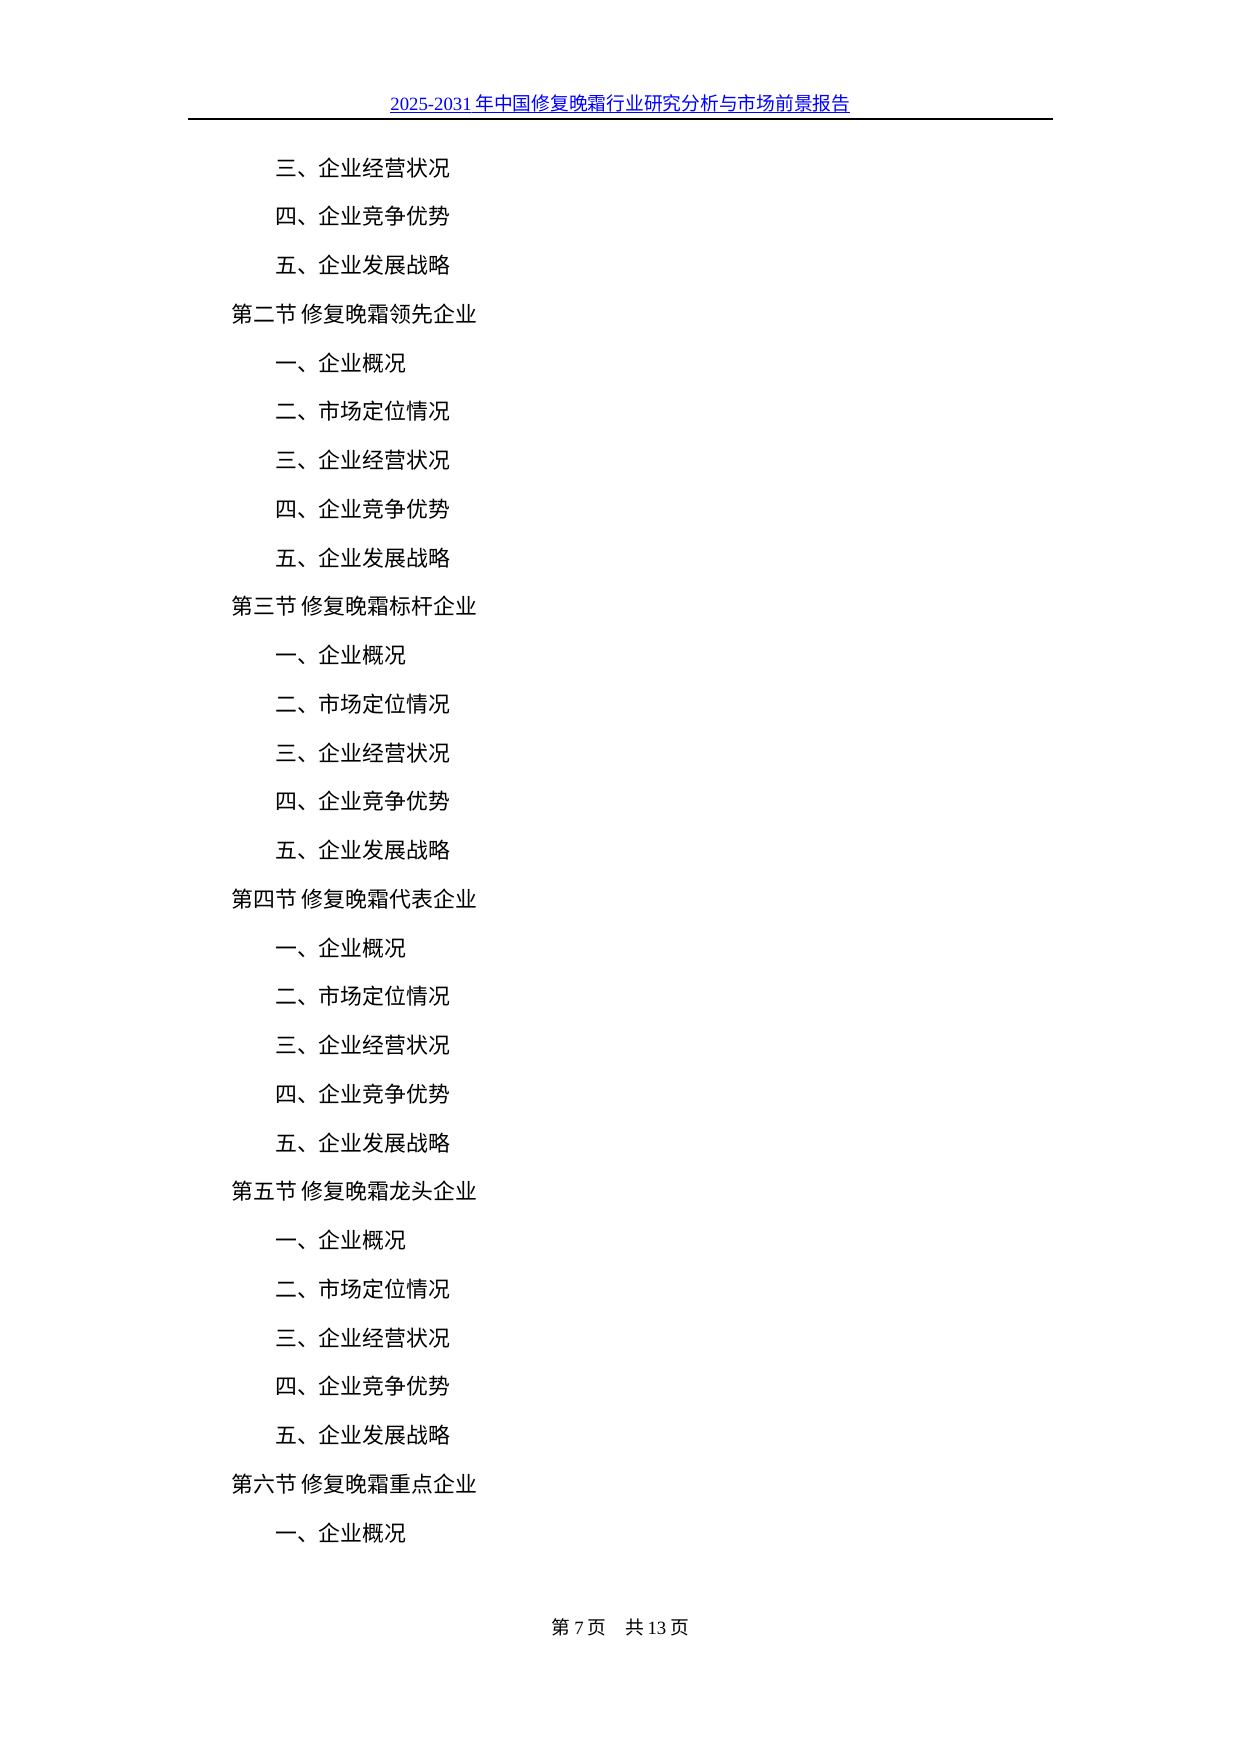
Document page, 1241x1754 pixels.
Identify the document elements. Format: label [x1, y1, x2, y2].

text [187, 150, 1053, 1548]
